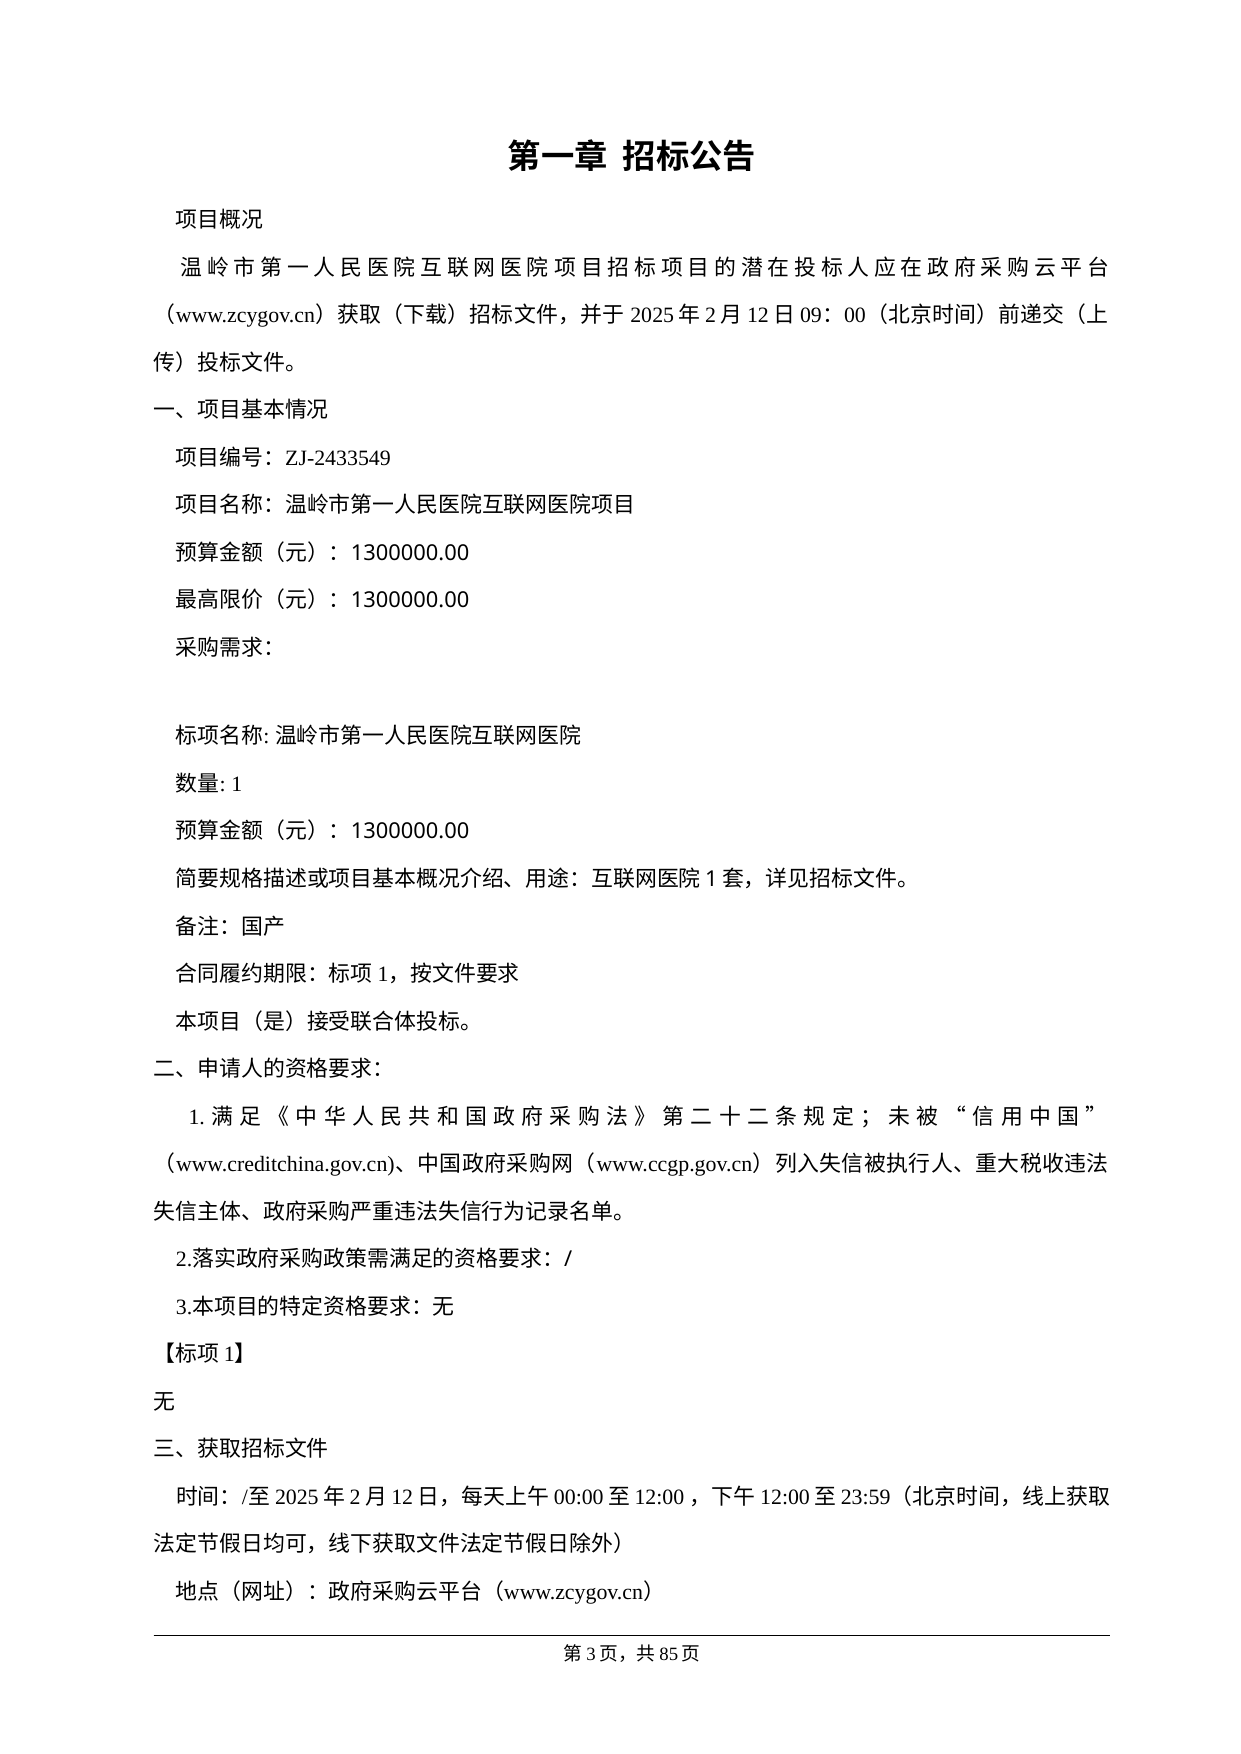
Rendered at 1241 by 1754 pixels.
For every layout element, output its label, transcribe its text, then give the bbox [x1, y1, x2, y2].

text 预算金额（元）：1300000.00 [153, 535, 1110, 566]
subtitle 第一章 招标公告 [153, 130, 1110, 178]
text 1.满足《中华人民共和国政府采购法》第二十二条规定；未被“信用中国”（www.creditchina.gov.cn)、中国政府采购网（www.ccgp.gov.cn）列入失信被执行人、重大税收违法失信主体、政府采购严重违法失信行为记录名单。 [153, 1099, 1110, 1225]
text 3.本项目的特定资格要求：无 【标项1】 无 [153, 1289, 1110, 1415]
text 地点（网址）：政府采购云平台（www.zcygov.cn） [153, 1574, 1110, 1605]
text 时间：/至 2025年2月12日，每天上午00:00至12:00 ，下午12:00至23:59（北京时间，线上获取法定节假日均可，线下获取文件法定节假日除外） [153, 1479, 1110, 1558]
text 二、申请人的资格要求： [153, 1051, 1110, 1083]
text 标项名称: 温岭市第一人民医院互联网医院 数量: 1 预算金额（元）：1300000.00 简要规格描述或项目基本概况介绍、用途：互联网医院1套，详见招标文件。 备注：国产 [153, 677, 1110, 940]
text 本项目（是）接受联合体投标。 [153, 1004, 1110, 1035]
text 项目编号：ZJ-2433549 [153, 440, 1110, 471]
text 2.落实政府采购政策需满足的资格要求：/ [153, 1241, 1110, 1273]
text 合同履约期限：标项 1，按文件要求 [153, 956, 1110, 988]
text 一、项目基本情况 [153, 392, 1110, 424]
text 采购需求： [153, 630, 1110, 662]
text 项目概况 [153, 202, 1110, 234]
text 三、获取招标文件 [153, 1431, 1110, 1463]
text 项目名称：温岭市第一人民医院互联网医院项目 [153, 487, 1110, 519]
text 最高限价（元）：1300000.00 [153, 582, 1110, 614]
text 温岭市第一人民医院互联网医院项目招标项目的潜在投标人应在政府采购云平台（www.zcygov.cn）获取（下载）招标文件，并于 2025年2月12日09：00（北京时间）前递交（上传）投标文件。 [153, 250, 1110, 376]
